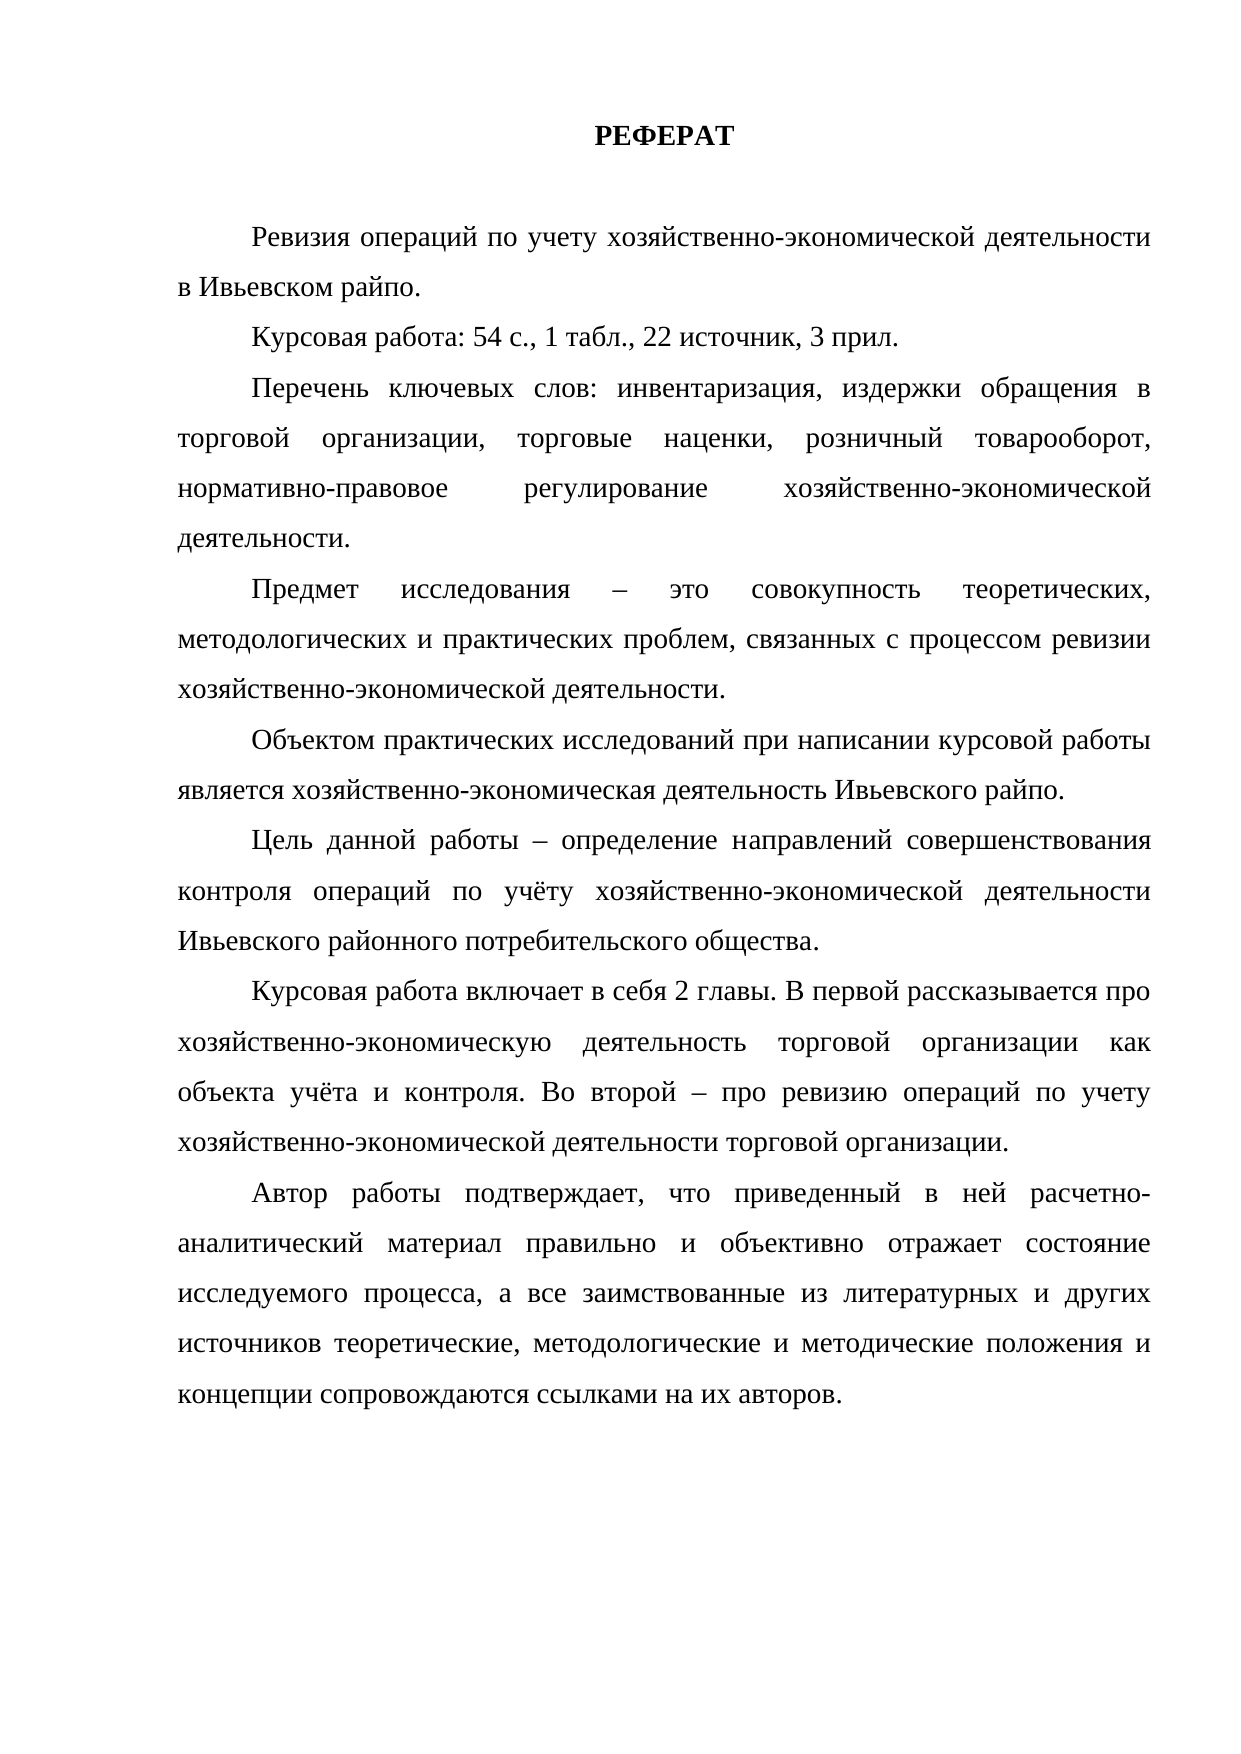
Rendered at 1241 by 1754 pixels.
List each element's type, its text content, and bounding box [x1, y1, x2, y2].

text Предмет исследования – это совокупность теоретических, методологических и практических проблем, связанных с процессом ревизии хозяйственно-экономической деятельности. [177, 571, 1152, 705]
text РЕФЕРАТ [177, 118, 1152, 152]
text Перечень ключевых слов: инвентаризация, издержки обращения в торговой организации, торговые наценки, розничный товарооборот, нормативно-правовое регулирование хозяйственно-экономической деятельности. [177, 370, 1152, 554]
text Ревизия операций по учету хозяйственно-экономической деятельности в Ивьевском райпо. [177, 219, 1152, 303]
text Курсовая работа: 54 с., 1 табл., 22 источник, 3 прил. [177, 319, 1152, 353]
text Объектом практических исследований при написании курсовой работы является хозяйственно-экономическая деятельность Ивьевского райпо. [177, 722, 1152, 806]
text Курсовая работа включает в себя 2 главы. В первой рассказывается про хозяйственно-экономическую деятельность торговой организации как объекта учёта и контроля. Во второй – про ревизию операций по учету хозяйственно-экономической деятельности торговой организации. [177, 973, 1152, 1158]
text Цель данной работы – определение направлений совершенствования контроля операций по учёту хозяйственно-экономической деятельности Ивьевского районного потребительского общества. [177, 822, 1152, 957]
text Автор работы подтверждает, что приведенный в ней расчетно-аналитический материал правильно и объективно отражает состояние исследуемого процесса, а все заимствованные из литературных и других источников теоретические, методологические и методические положения и концепции сопровождаются ссылками на их авторов. [177, 1175, 1152, 1409]
